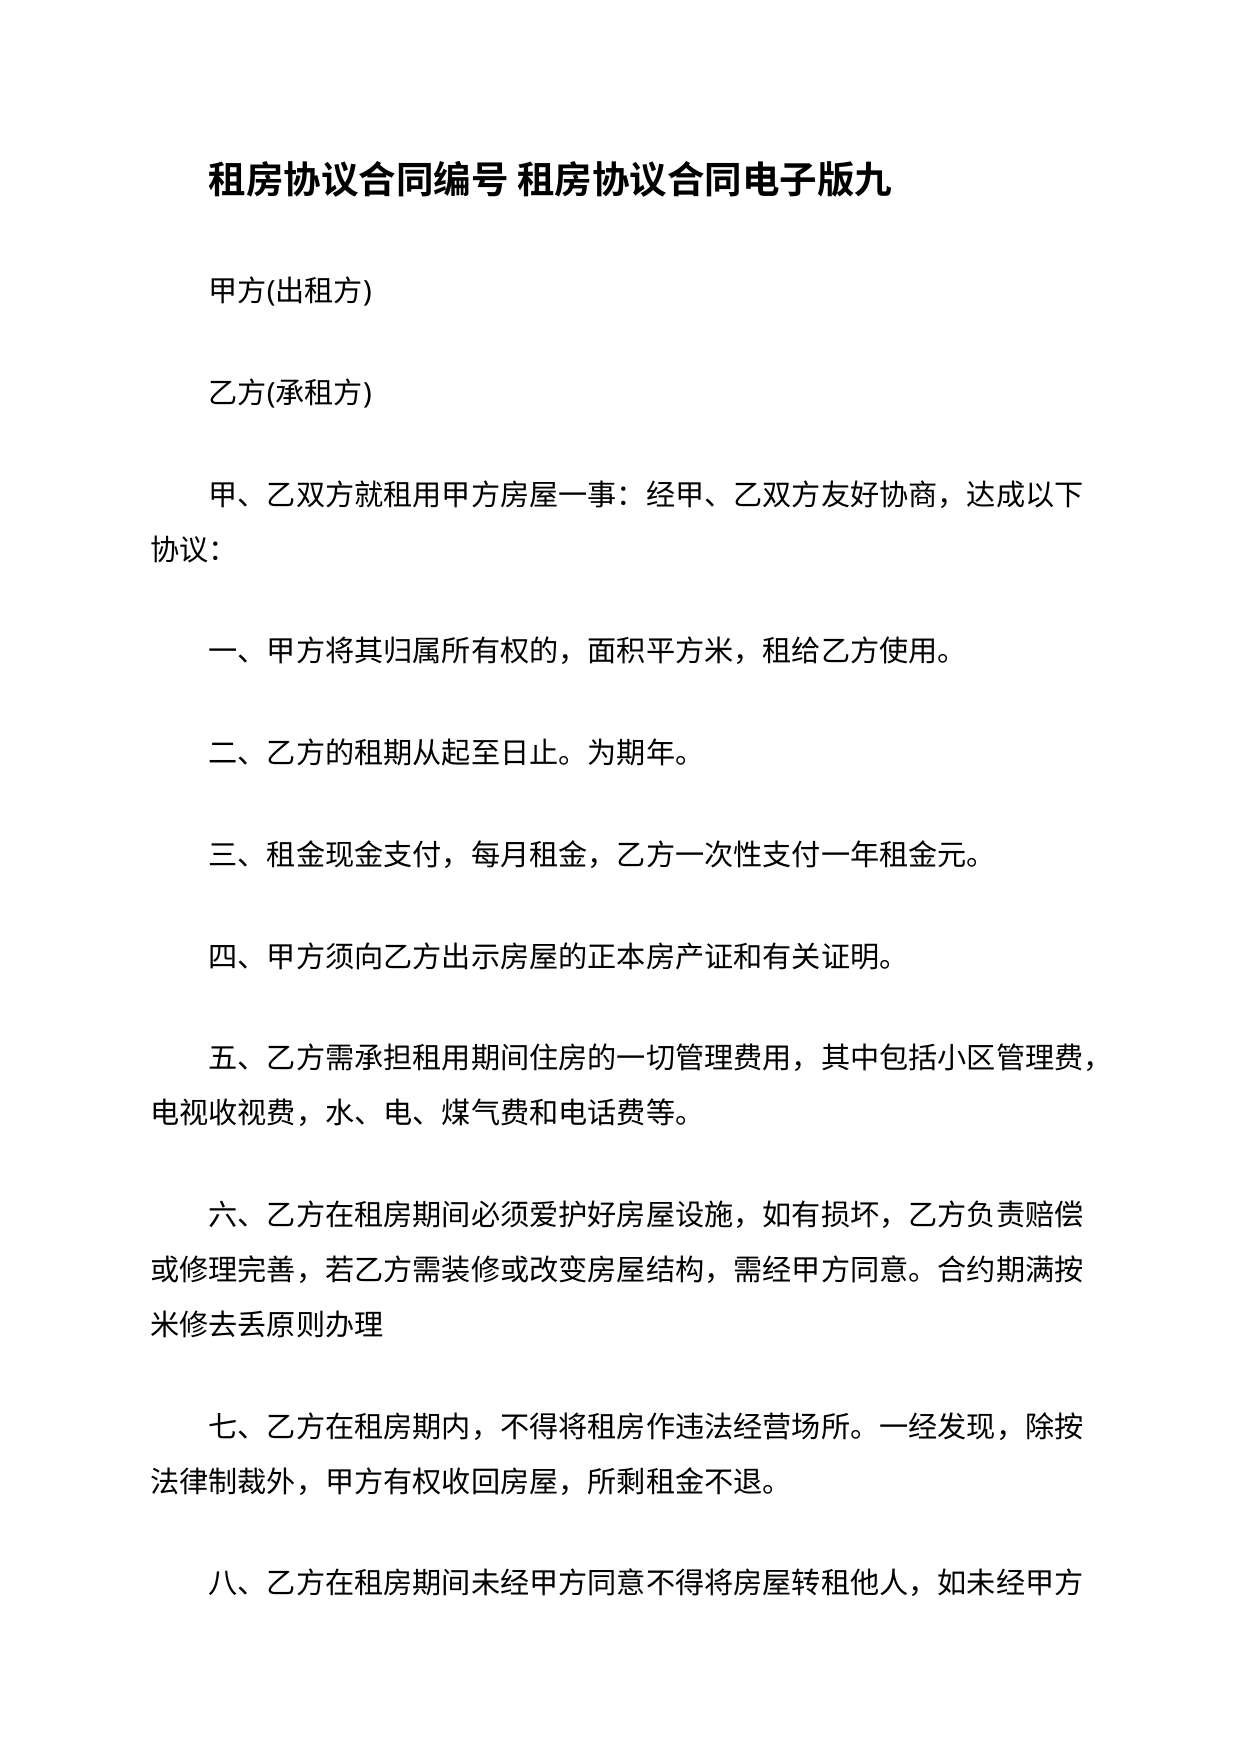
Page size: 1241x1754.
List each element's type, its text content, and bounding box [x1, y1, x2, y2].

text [150, 1560, 1090, 1602]
text 七、乙方在租房期内，不得将租房作违法经营场所。一经发现，除按法律制裁外，甲方有权收回房屋，所剩租金不退。 [150, 1403, 1090, 1501]
text 二、乙方的租期从起至日止。为期年。 [150, 730, 1090, 772]
text 五、乙方需承担租用期间住房的一切管理费用，其中包括小区管理费，电视收视费，水、电、煤气费和电话费等。 [150, 1035, 1090, 1132]
text 四、甲方须向乙方出示房屋的正本房产证和有关证明。 [150, 933, 1090, 976]
text 甲方(出租方) [150, 267, 1090, 310]
text 乙方(承租方) [150, 369, 1090, 412]
text 三、租金现金支付，每月租金，乙方一次性支付一年租金元。 [150, 832, 1090, 874]
text 六、乙方在租房期间必须爱护好房屋设施，如有损坏，乙方负责赔偿或修理完善，若乙方需装修或改变房屋结构，需经甲方同意。合约期满按米修去丢原则办理 [150, 1192, 1090, 1344]
text 一、甲方将其归属所有权的，面积平方米，租给乙方使用。 [150, 628, 1090, 670]
text 甲、乙双方就租用甲方房屋一事：经甲、乙双方友好协商，达成以下协议： [150, 471, 1090, 568]
text 租房协议合同编号 租房协议合同电子版九 [150, 150, 1090, 204]
